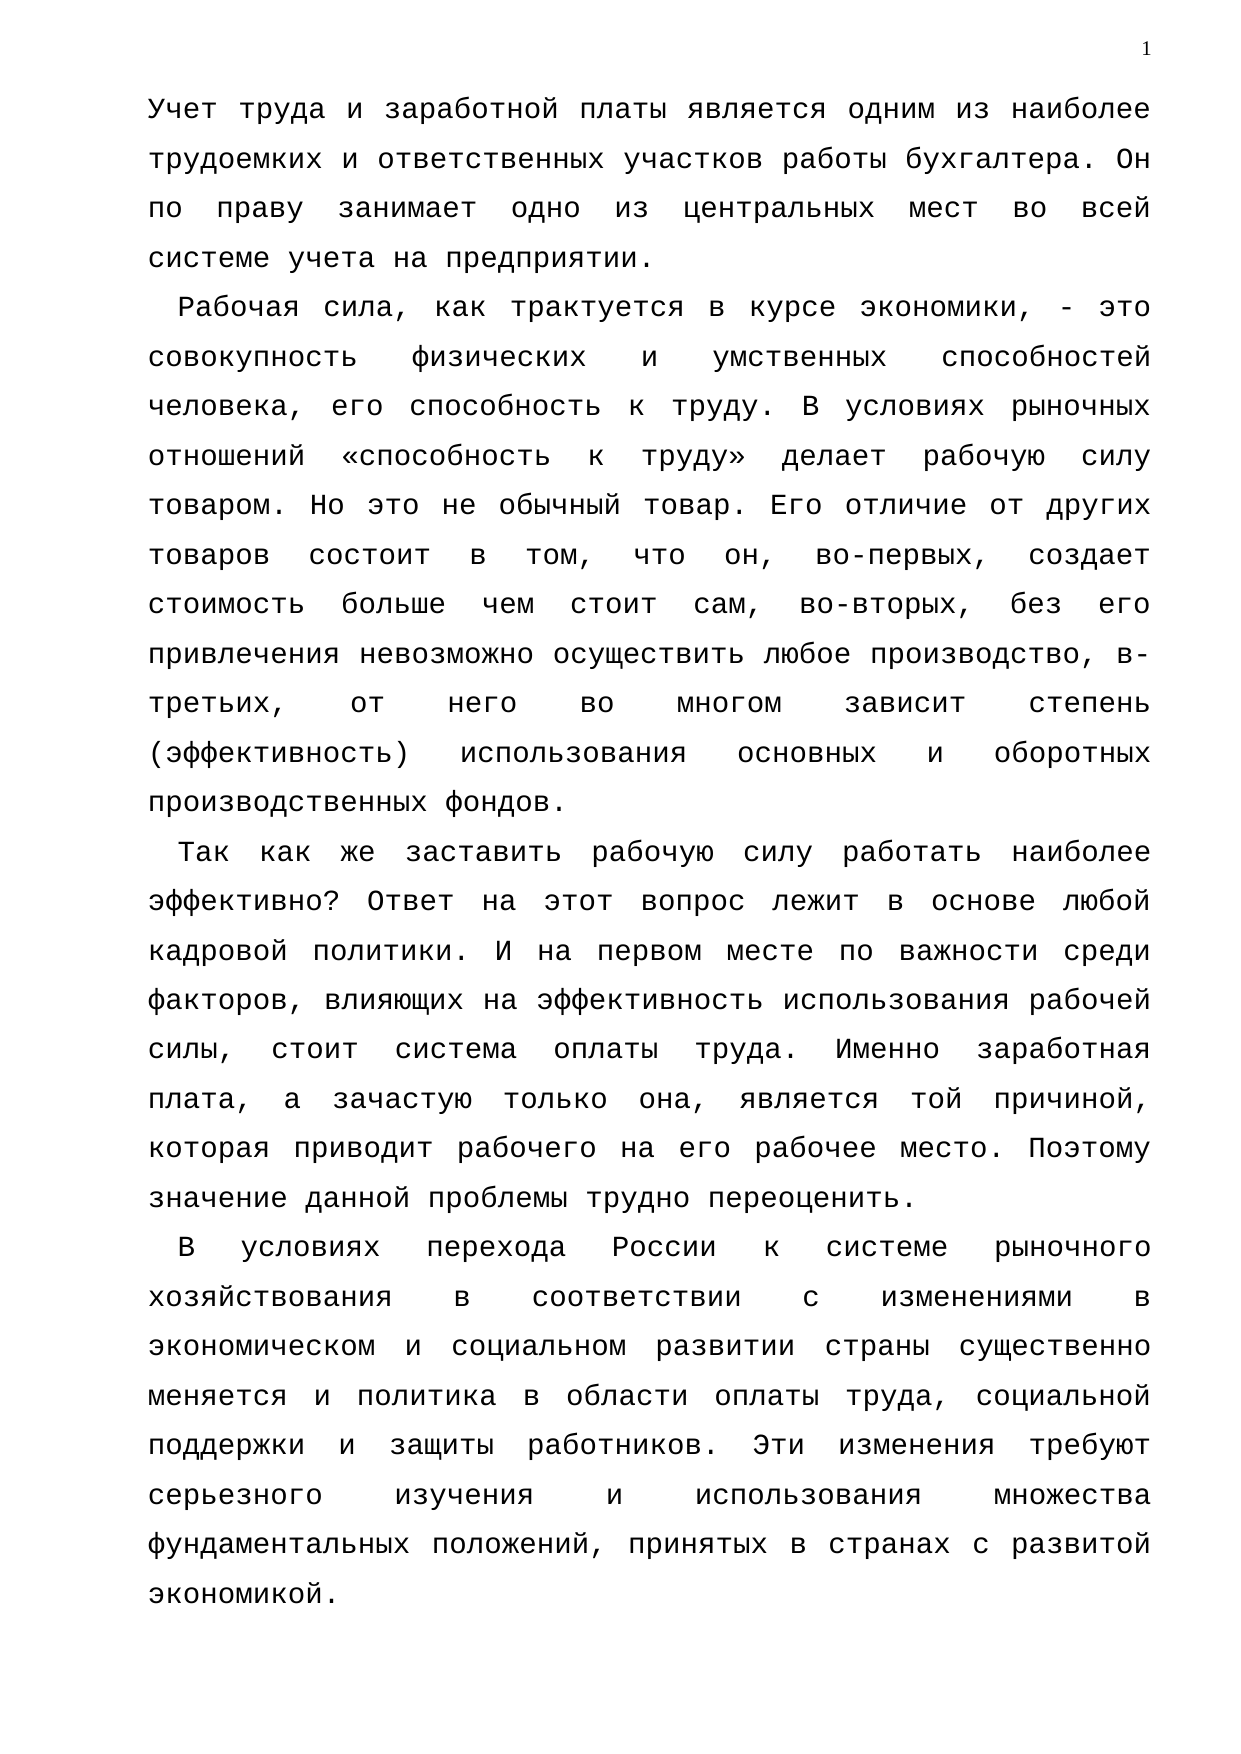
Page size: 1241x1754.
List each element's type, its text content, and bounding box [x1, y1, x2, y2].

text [148, 94, 1152, 276]
text Так как же заставить рабочую силу работать наиболее эффективно? Ответ на этот вопрос лежит в основе любой кадровой политики. И на первом месте по важности среди факторов, влияющих на эффективность использования рабочей силы, стоит система оплаты труда. Именно заработная плата, а зачастую только она, является той причиной, которая приводит рабочего на его рабочее место. Поэтому значение данной проблемы трудно переоценить. [148, 837, 1152, 1216]
text В условиях перехода России к системе рыночного хозяйствования в соответствии с изменениями в экономическом и социальном развитии страны существенно меняется и политика в области оплаты труда, социальной поддержки и защиты работников. Эти изменения требуют серьезного изучения и использования множества фундаментальных положений, принятых в странах с развитой экономикой. [148, 1232, 1152, 1612]
text Рабочая сила, как трактуется в курсе экономики, - это совокупность физических и умственных способностей человека, его способность к труду. В условиях рыночных отношений «способность к труду» делает рабочую силу товаром. Но это не обычный товар. Его отличие от других товаров состоит в том, что он, во-первых, создает стоимость больше чем стоит сам, во-вторых, без его привлечения невозможно осуществить любое производство, в-третьих, от него во многом зависит степень (эффективность) использования основных и оборотных производственных фондов. [148, 292, 1152, 820]
